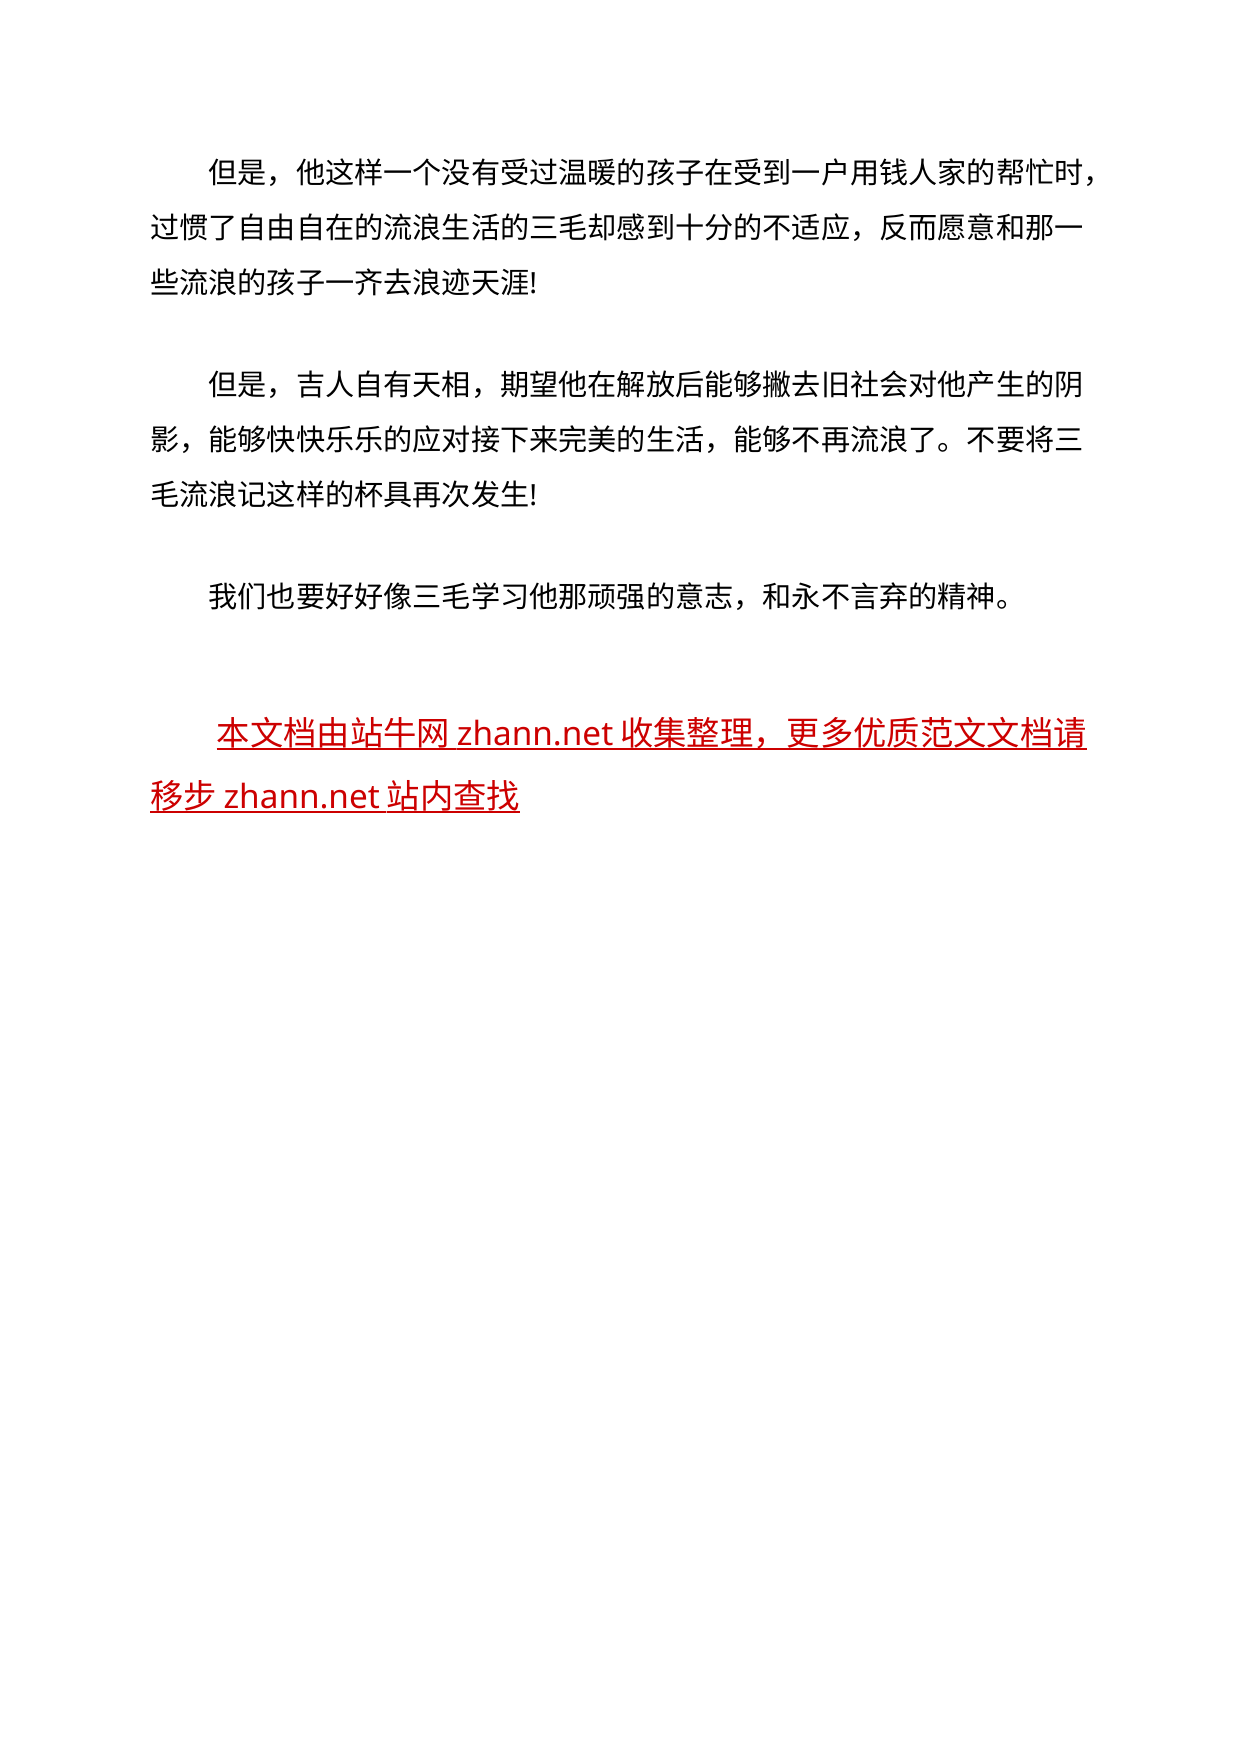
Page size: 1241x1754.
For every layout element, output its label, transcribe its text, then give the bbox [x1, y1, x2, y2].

text 本文档由站牛网zhann.net收集整理，更多优质范文文档请移步zhann.net站内查找 [150, 707, 1090, 818]
text 我们也要好好像三毛学习他那顽强的意志，和永不言弃的精神。 [150, 573, 1090, 616]
text 但是，吉人自有天相，期望他在解放后能够撇去旧社会对他产生的阴影，能够快快乐乐的应对接下来完美的生活，能够不再流浪了。不要将三毛流浪记这样的杯具再次发生! [150, 362, 1090, 514]
text 但是，他这样一个没有受过温暖的孩子在受到一户用钱人家的帮忙时，过惯了自由自在的流浪生活的三毛却感到十分的不适应，反而愿意和那一些流浪的孩子一齐去浪迹天涯! [150, 150, 1090, 302]
